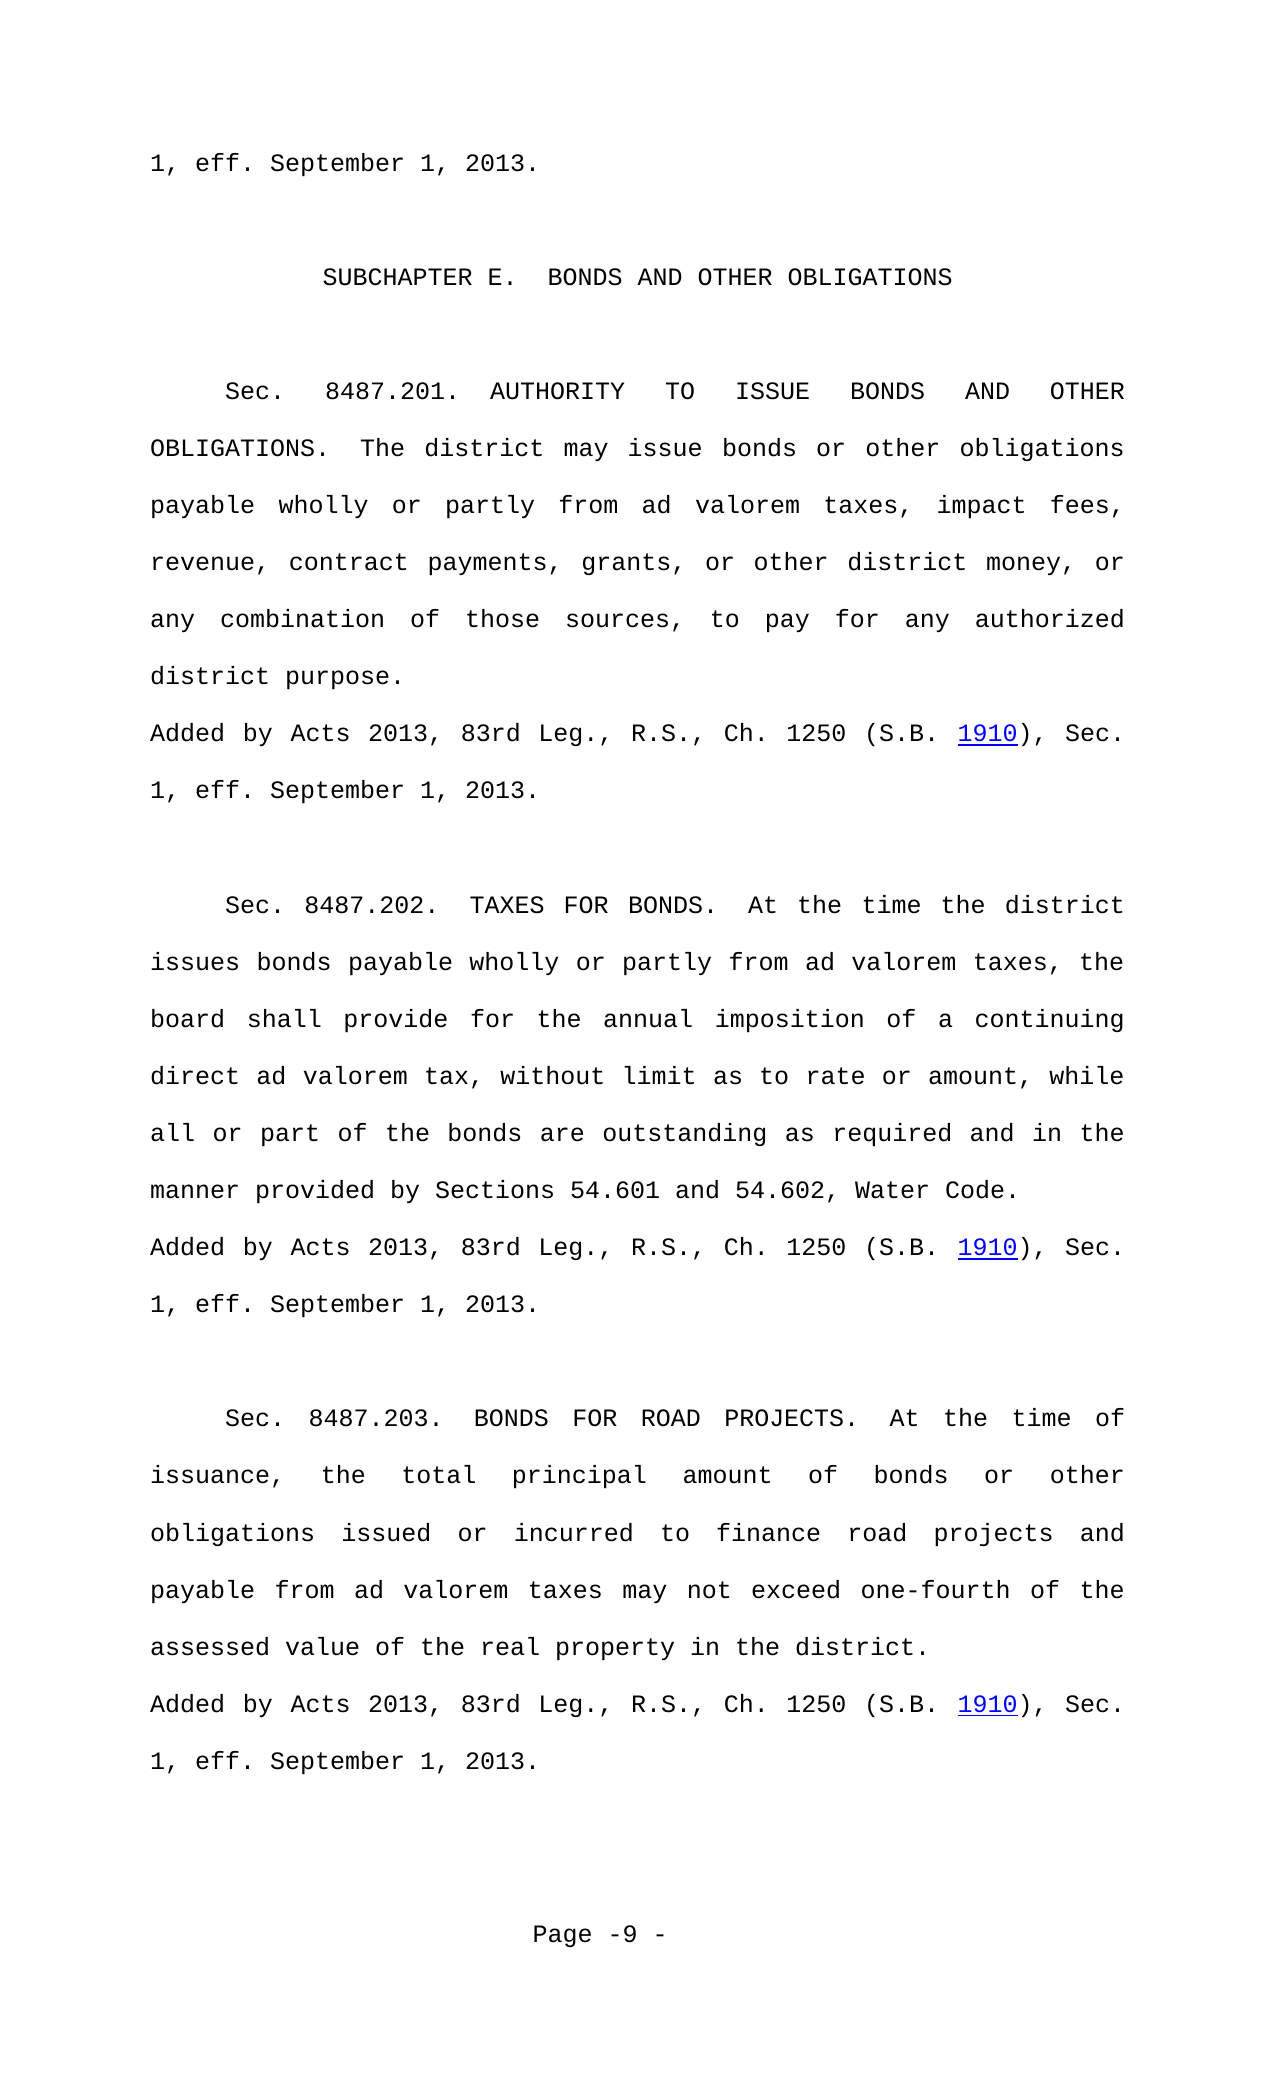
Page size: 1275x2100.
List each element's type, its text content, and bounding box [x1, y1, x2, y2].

text Sec. 8487.203. BONDS FOR ROAD PROJECTS. At the time of issuance, the total principal amount of bonds or other obligations issued or incurred to finance road projects and payable from ad valorem taxes may not exceed one-fourth of the assessed value of the real property in the district. [150, 1406, 1125, 1663]
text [150, 150, 1125, 178]
text Sec. 8487.202. TAXES FOR BONDS. At the time the district issues bonds payable wholly or partly from ad valorem taxes, the board shall provide for the annual imposition of a continuing direct ad valorem tax, without limit as to rate or amount, while all or part of the bonds are outstanding as required and in the manner provided by Sections 54.601 and 54.602, Water Code. [150, 892, 1125, 1206]
text SUBCHAPTER E. BONDS AND OTHER OBLIGATIONS [150, 264, 1125, 293]
text Added by Acts 2013, 83rd Leg., R.S., Ch. 1250 (S.B. 1910), Sec. 1, eff. September 1, 2013. [150, 1691, 1125, 1777]
text Added by Acts 2013, 83rd Leg., R.S., Ch. 1250 (S.B. 1910), Sec. 1, eff. September 1, 2013. [150, 721, 1125, 806]
text Sec. 8487.201. AUTHORITY TO ISSUE BONDS AND OTHER OBLIGATIONS. The district may issue bonds or other obligations payable wholly or partly from ad valorem taxes, impact fees, revenue, contract payments, grants, or other district money, or any combination of those sources, to pay for any authorized district purpose. [150, 378, 1125, 692]
text Added by Acts 2013, 83rd Leg., R.S., Ch. 1250 (S.B. 1910), Sec. 1, eff. September 1, 2013. [150, 1234, 1125, 1320]
